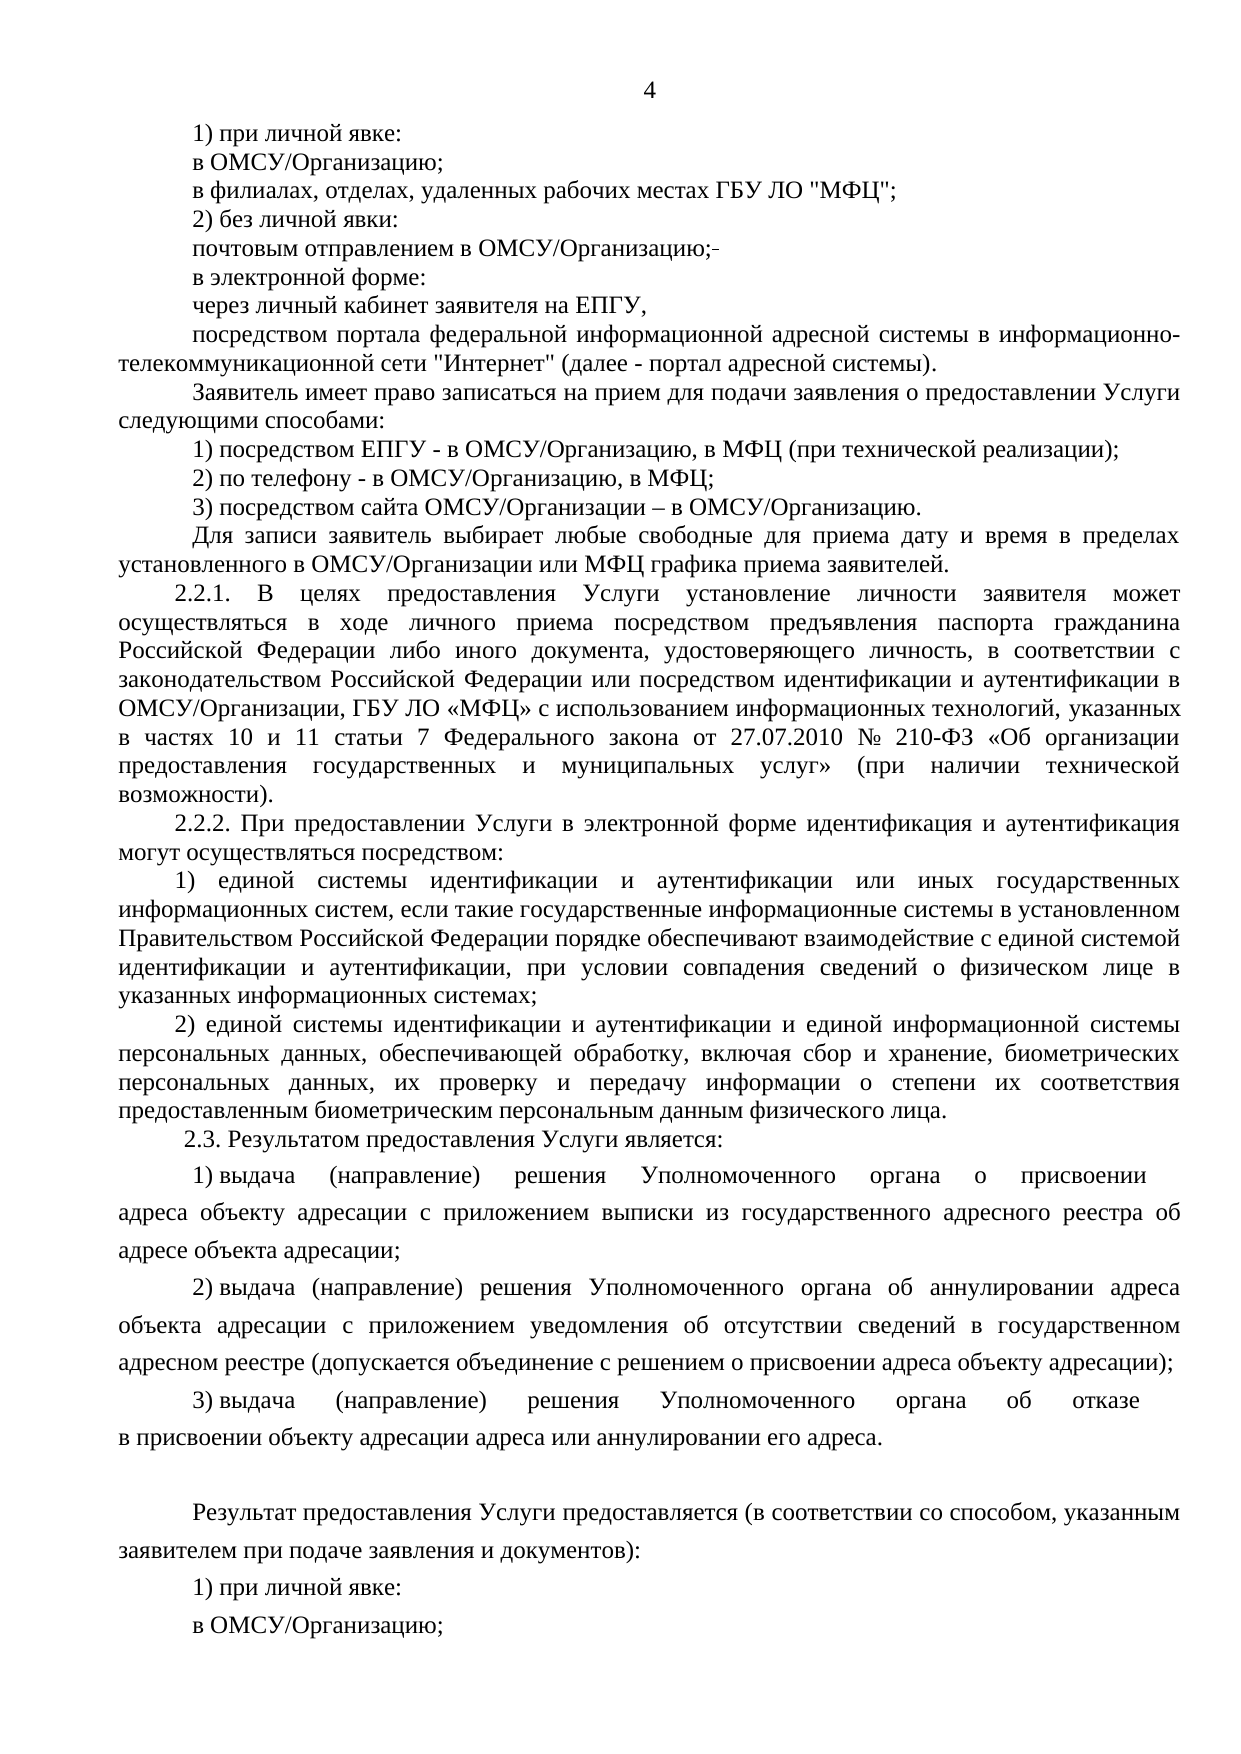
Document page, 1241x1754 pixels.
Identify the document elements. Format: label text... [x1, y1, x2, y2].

text в филиалах, отделах, удаленных рабочих местах ГБУ ЛО "МФЦ"; [118, 176, 1181, 204]
text посредством портала федеральной информационной адресной системы в информационно-телекоммуникационной сети "Интернет" (далее - портал адресной системы). [118, 319, 1181, 377]
text 3) выдача (направление) решения Уполномоченного органа об отказе в присвоении объекту адресации адреса или аннулировании его адреса. [118, 1378, 1181, 1453]
text почтовым отправлением в ОМСУ/Организацию; [118, 233, 1181, 262]
text 2) единой системы идентификации и аутентификации и единой информационной системы персональных данных, обеспечивающей обработку, включая сбор и хранение, биометрических персональных данных, их проверку и передачу информации о степени их соответствия предоставленным биометрическим персональным данным физического лица. [118, 1009, 1181, 1124]
text в ОМСУ/Организацию; [118, 147, 1181, 176]
text 1) посредством ЕПГУ - в ОМСУ/Организацию, в МФЦ (при технической реализации); [118, 434, 1181, 463]
text 1) единой системы идентификации и аутентификации или иных государственных информационных систем, если такие государственные информационные системы в установленном Правительством Российской Федерации порядке обеспечивают взаимодействие с единой системой идентификации и аутентификации, при условии совпадения сведений о физическом лице в указанных информационных системах; [118, 866, 1181, 1009]
text в ОМСУ/Организацию; [118, 1603, 1181, 1641]
text через личный кабинет заявителя на ЕПГУ, [118, 291, 1181, 319]
text в электронной форме: [118, 262, 1181, 291]
text 2) выдача (направление) решения Уполномоченного органа об аннулировании адреса объекта адресации с приложением уведомления об отсутствии сведений в государственном адресном реестре (допускается объединение с решением о присвоении адреса объекту адресации); [118, 1266, 1181, 1378]
text 2.2.1. В целях предоставления Услуги установление личности заявителя может осуществляться в ходе личного приема посредством предъявления паспорта гражданина Российской Федерации либо иного документа, удостоверяющего личность, в соответствии с законодательством Российской Федерации или посредством идентификации и аутентификации в ОМСУ/Организации, ГБУ ЛО «МФЦ» с использованием информационных технологий, указанных в частях 10 и 11 статьи 7 Федерального закона от 27.07.2010 № 210-ФЗ «Об организации предоставления государственных и муниципальных услуг» (при наличии технической возможности). [118, 578, 1181, 808]
text 3) посредством сайта ОМСУ/Организации – в ОМСУ/Организацию. [118, 492, 1181, 521]
text Результат предоставления Услуги предоставляется (в соответствии со способом, указанным заявителем при подаче заявления и документов): [118, 1491, 1181, 1566]
text Для записи заявитель выбирает любые свободные для приема дату и время в пределах установленного в ОМСУ/Организации или МФЦ графика приема заявителей. [118, 521, 1181, 578]
text 2) по телефону - в ОМСУ/Организацию, в МФЦ; [118, 463, 1181, 492]
text Заявитель имеет право записаться на прием для подачи заявления о предоставлении Услуги следующими способами: [118, 377, 1181, 434]
text 1) при личной явке: [118, 118, 1181, 147]
text 2.2.2. При предоставлении Услуги в электронной форме идентификация и аутентификация могут осуществляться посредством: [118, 808, 1181, 866]
text 1) выдача (направление) решения Уполномоченного органа о присвоении адреса объекту адресации с приложением выписки из государственного адресного реестра об адресе объекта адресации; [118, 1153, 1181, 1266]
text 2) без личной явки: [118, 204, 1181, 233]
text 2.3. Результатом предоставления Услуги является: [118, 1124, 1181, 1153]
text 1) при личной явке: [118, 1566, 1181, 1603]
